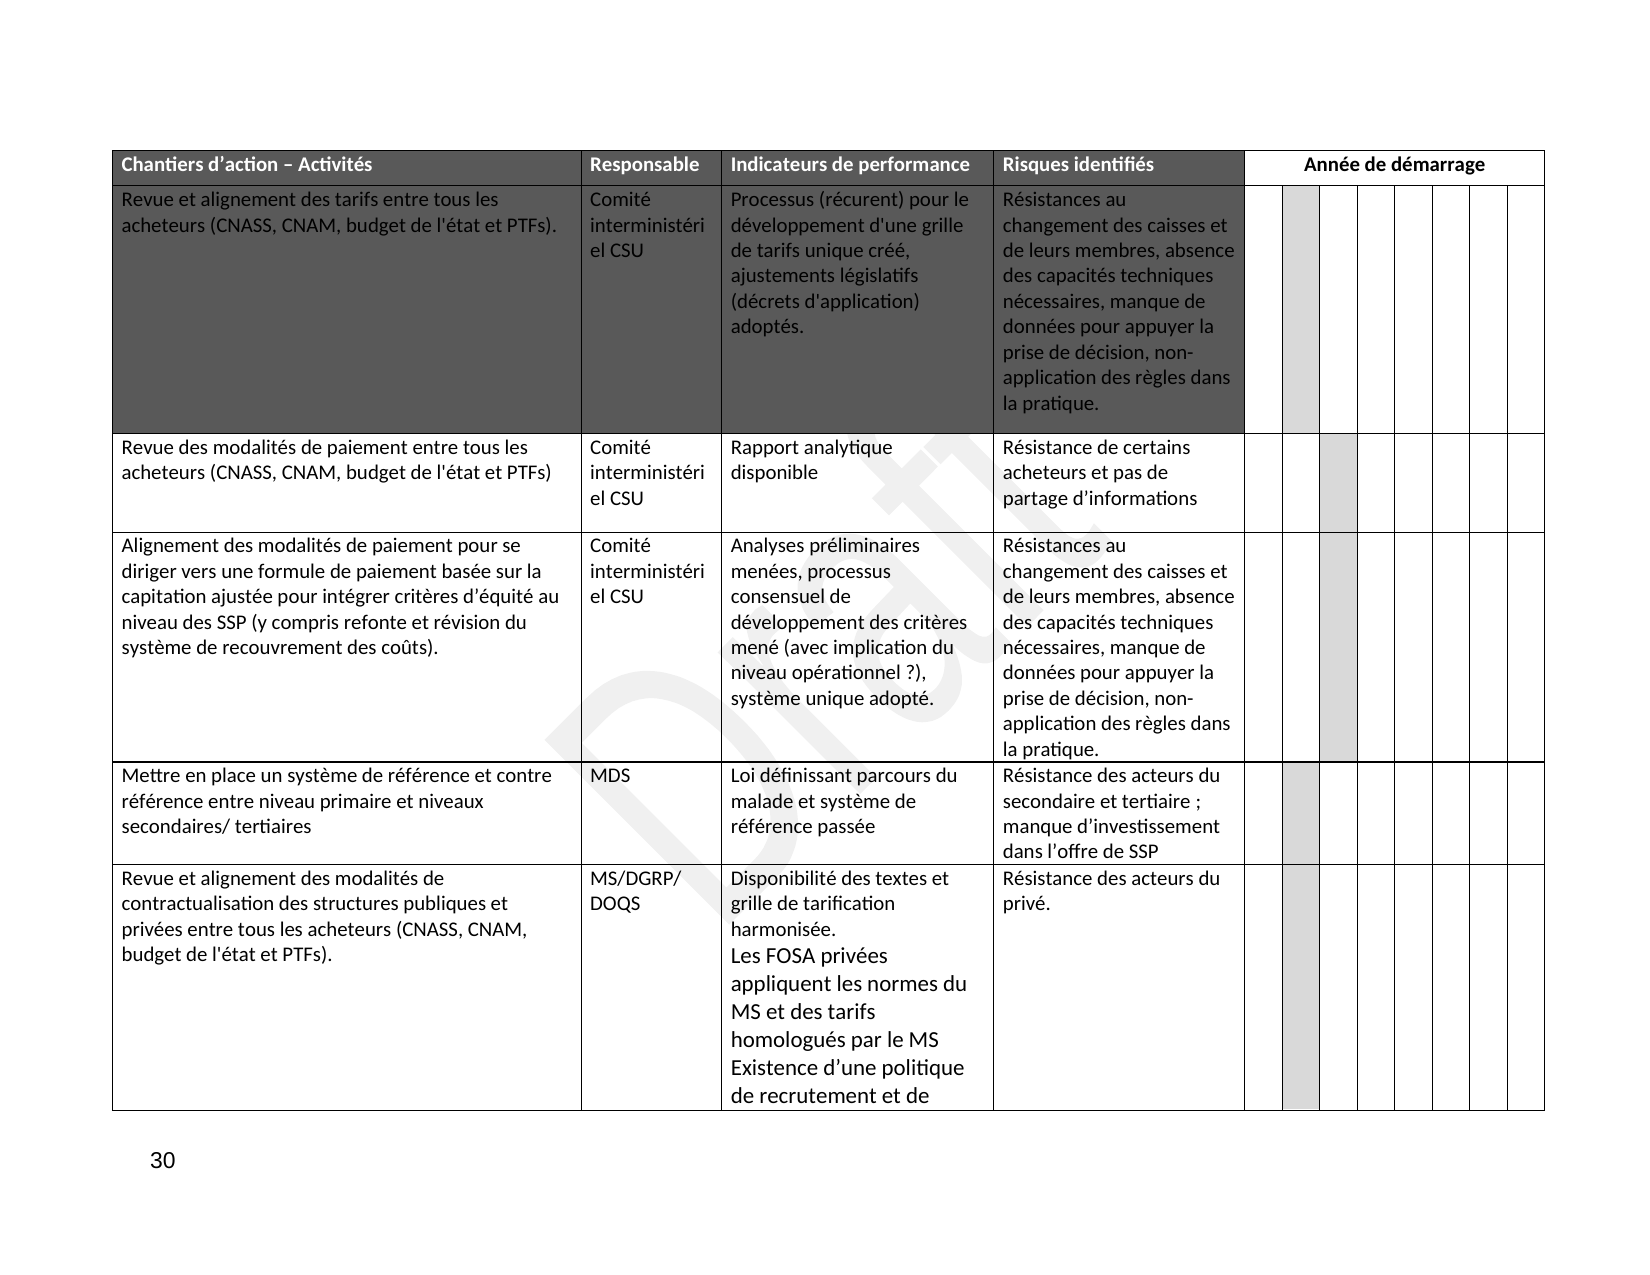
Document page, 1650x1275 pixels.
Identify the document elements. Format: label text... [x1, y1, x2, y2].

table_cell Analyses préliminaires menées, processus consensuel de développement des critères mené (avec implication du niveau opérationnel ?), système unique adopté. [722, 533, 993, 761]
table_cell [113, 865, 581, 1109]
table_cell [1358, 186, 1394, 433]
table_cell [1433, 865, 1469, 1109]
table_header Chantiers d’action – Activités [113, 151, 581, 185]
table_cell [1508, 186, 1544, 433]
table_cell [1395, 865, 1432, 1109]
table_cell [1470, 186, 1507, 433]
table_cell [1245, 434, 1282, 532]
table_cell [994, 186, 1244, 433]
table_header Indicateurs de performance [722, 151, 993, 185]
table_cell [1508, 434, 1544, 532]
table_cell MDS [582, 763, 721, 864]
table_cell [1283, 186, 1319, 433]
table_cell [1395, 434, 1432, 532]
table_cell [1320, 533, 1357, 761]
table_cell Alignement des modalités de paiement pour se diriger vers une formule de paiement basée sur la capitation ajustée pour intégrer critères d’équité au niveau des SSP (y compris refonte et révision du système de recouvrement des coûts). [113, 533, 581, 761]
table_cell [1245, 533, 1282, 761]
table_cell [1245, 186, 1282, 433]
table_cell [1283, 865, 1319, 1109]
table_cell [1283, 434, 1319, 532]
table_cell [1358, 533, 1394, 761]
table_cell [1508, 865, 1544, 1109]
table_header Responsable [582, 151, 721, 185]
table_cell [1358, 763, 1394, 864]
table_cell Loi définissant parcours du malade et système de référence passée [722, 763, 993, 864]
table_cell Résistance des acteurs du secondaire et tertiaire ; manque d’investissement dans l’offre de SSP [994, 763, 1244, 864]
table_cell [1358, 434, 1394, 532]
table_cell Résistance de certains acheteurs et pas de partage d’informations [994, 434, 1244, 532]
table_cell Comité interministériel CSU [582, 186, 721, 433]
table_cell [1508, 763, 1544, 864]
table_cell [1433, 763, 1469, 864]
table_cell [1245, 763, 1282, 864]
table_cell Comité interministériel CSU [582, 434, 721, 532]
table_cell MS/DGRP/DOQS [582, 865, 721, 1109]
table_cell [1283, 533, 1319, 761]
table_cell Rapport analytique disponible [722, 434, 993, 532]
table_cell [1470, 434, 1507, 532]
table_cell [1470, 533, 1507, 761]
table_cell [1320, 763, 1357, 864]
table_cell Revue des modalités de paiement entre tous les acheteurs (CNASS, CNAM, budget de l'état et PTFs) [113, 434, 581, 532]
table_cell [1320, 865, 1357, 1109]
table_cell [1395, 533, 1432, 761]
table_cell [1320, 186, 1357, 433]
table_cell [1245, 865, 1282, 1109]
table_cell Comité interministériel CSU [582, 533, 721, 761]
table_header Risques identifiés [994, 151, 1244, 185]
table_cell [1283, 763, 1319, 864]
table_cell [1470, 865, 1507, 1109]
table_cell [1433, 434, 1469, 532]
table_cell [1433, 533, 1469, 761]
table_cell Revue et alignement des tarifs entre tous les acheteurs (CNASS, CNAM, budget de l'état et PTFs). [113, 186, 581, 433]
table_cell [1358, 865, 1394, 1109]
table_cell [1470, 763, 1507, 864]
table_header Année de démarrage [1245, 151, 1544, 185]
table_cell Résistance des acteurs du privé. [994, 865, 1244, 1109]
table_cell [722, 865, 993, 1109]
table_cell Mettre en place un système de référence et contre référence entre niveau primaire et niveaux secondaires/ tertiaires [113, 763, 581, 864]
table_cell [1320, 434, 1357, 532]
table_cell Processus (récurent) pour le développement d'une grille de tarifs unique créé, ajustements législatifs (décrets d'application) adoptés. [722, 186, 993, 433]
table_cell [1395, 186, 1432, 433]
table_cell [1433, 186, 1469, 433]
table_cell [1508, 533, 1544, 761]
table_cell [1395, 763, 1432, 864]
